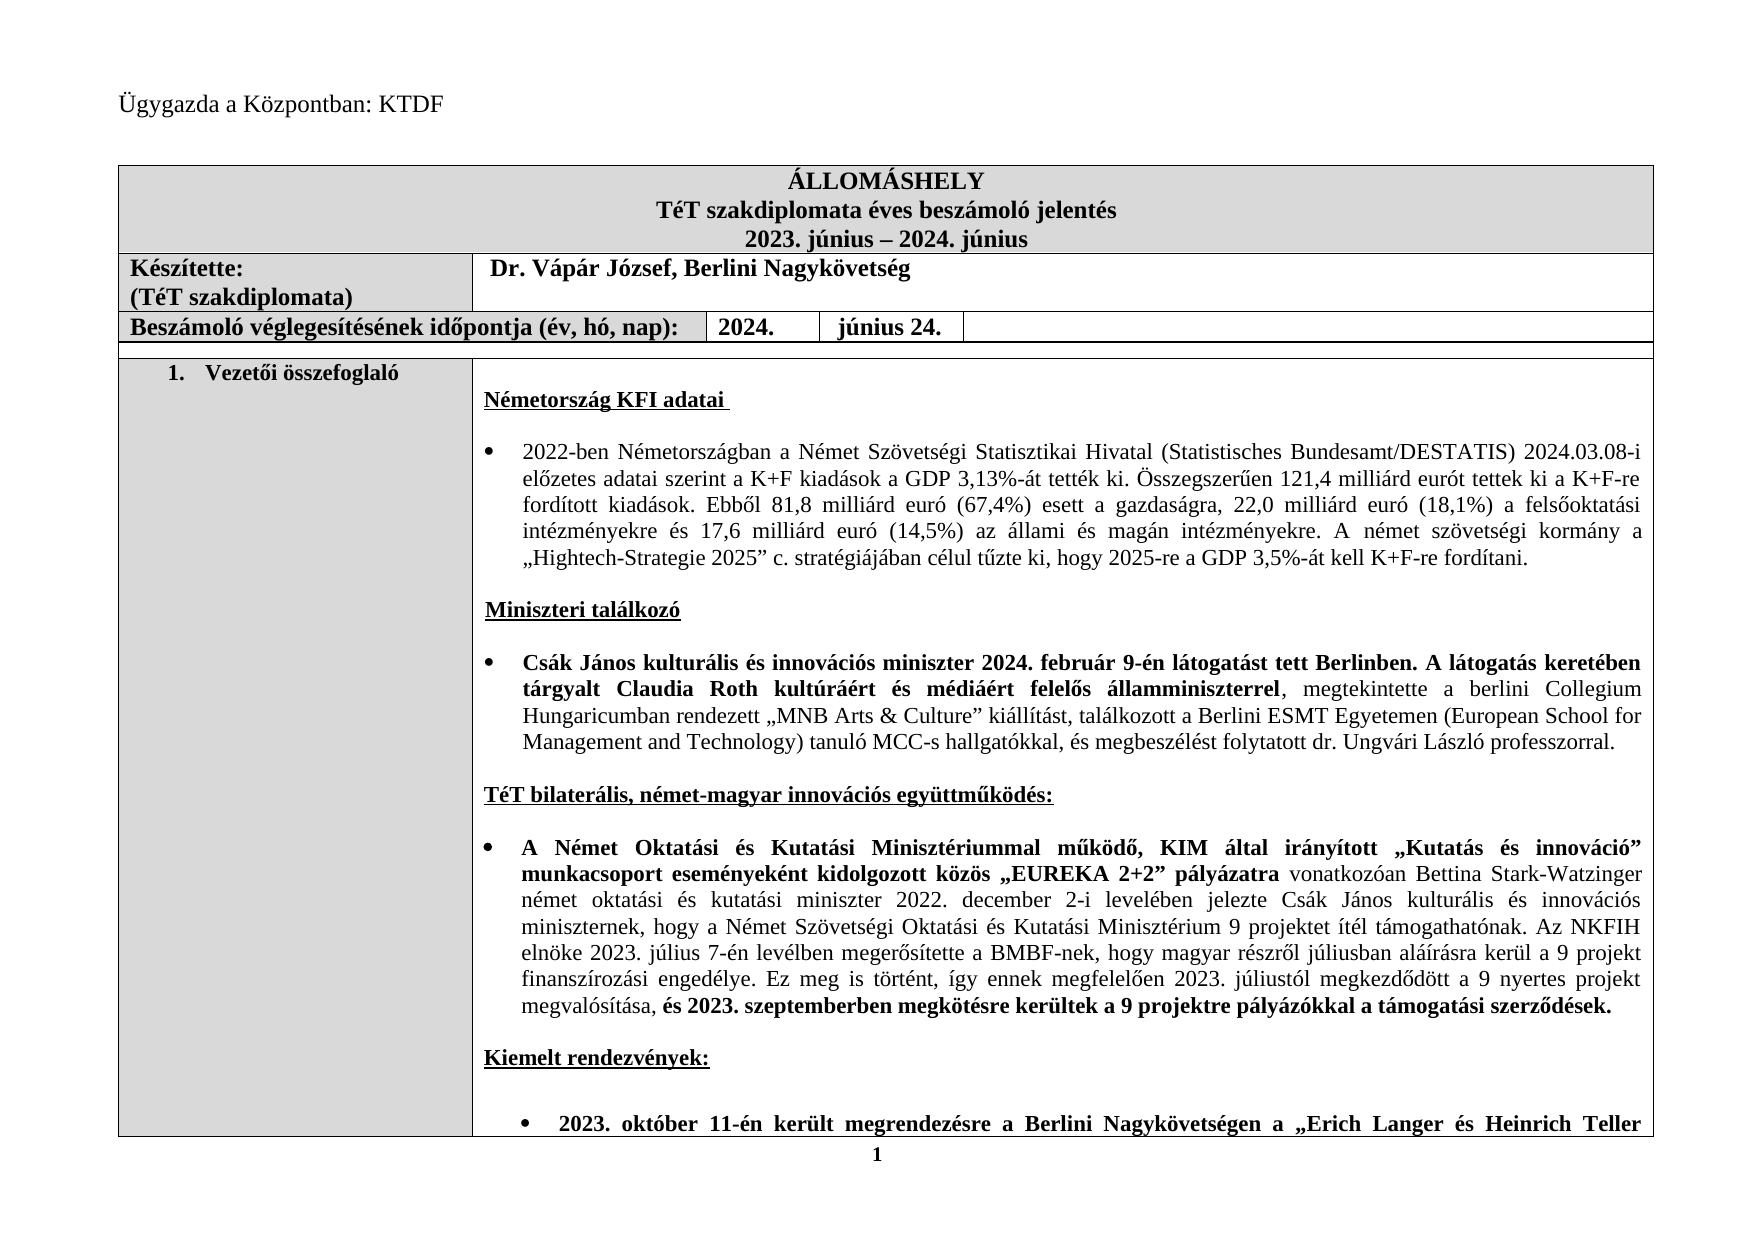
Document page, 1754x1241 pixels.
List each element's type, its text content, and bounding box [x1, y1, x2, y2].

table_cell [119, 343, 1653, 358]
table_cell [964, 312, 1653, 341]
table_header ÁLLOMÁSHELY TéT szakdiplomata éves beszámoló jelentés 2023. június – 2024. június [119, 166, 1653, 252]
table_cell Készítette: (TéT szakdiplomata) [119, 254, 472, 311]
table_cell Beszámoló véglegesítésének időpontja (év, hó, nap): [119, 312, 706, 341]
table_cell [119, 359, 472, 1136]
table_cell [473, 359, 1653, 1136]
table_cell Dr. Vápár József, Berlini Nagykövetség [473, 254, 1653, 311]
table_cell június 24. [820, 312, 963, 341]
text Ügygazda a Központban: KTDF [118, 89, 1636, 117]
table_cell 2024. [707, 312, 819, 341]
